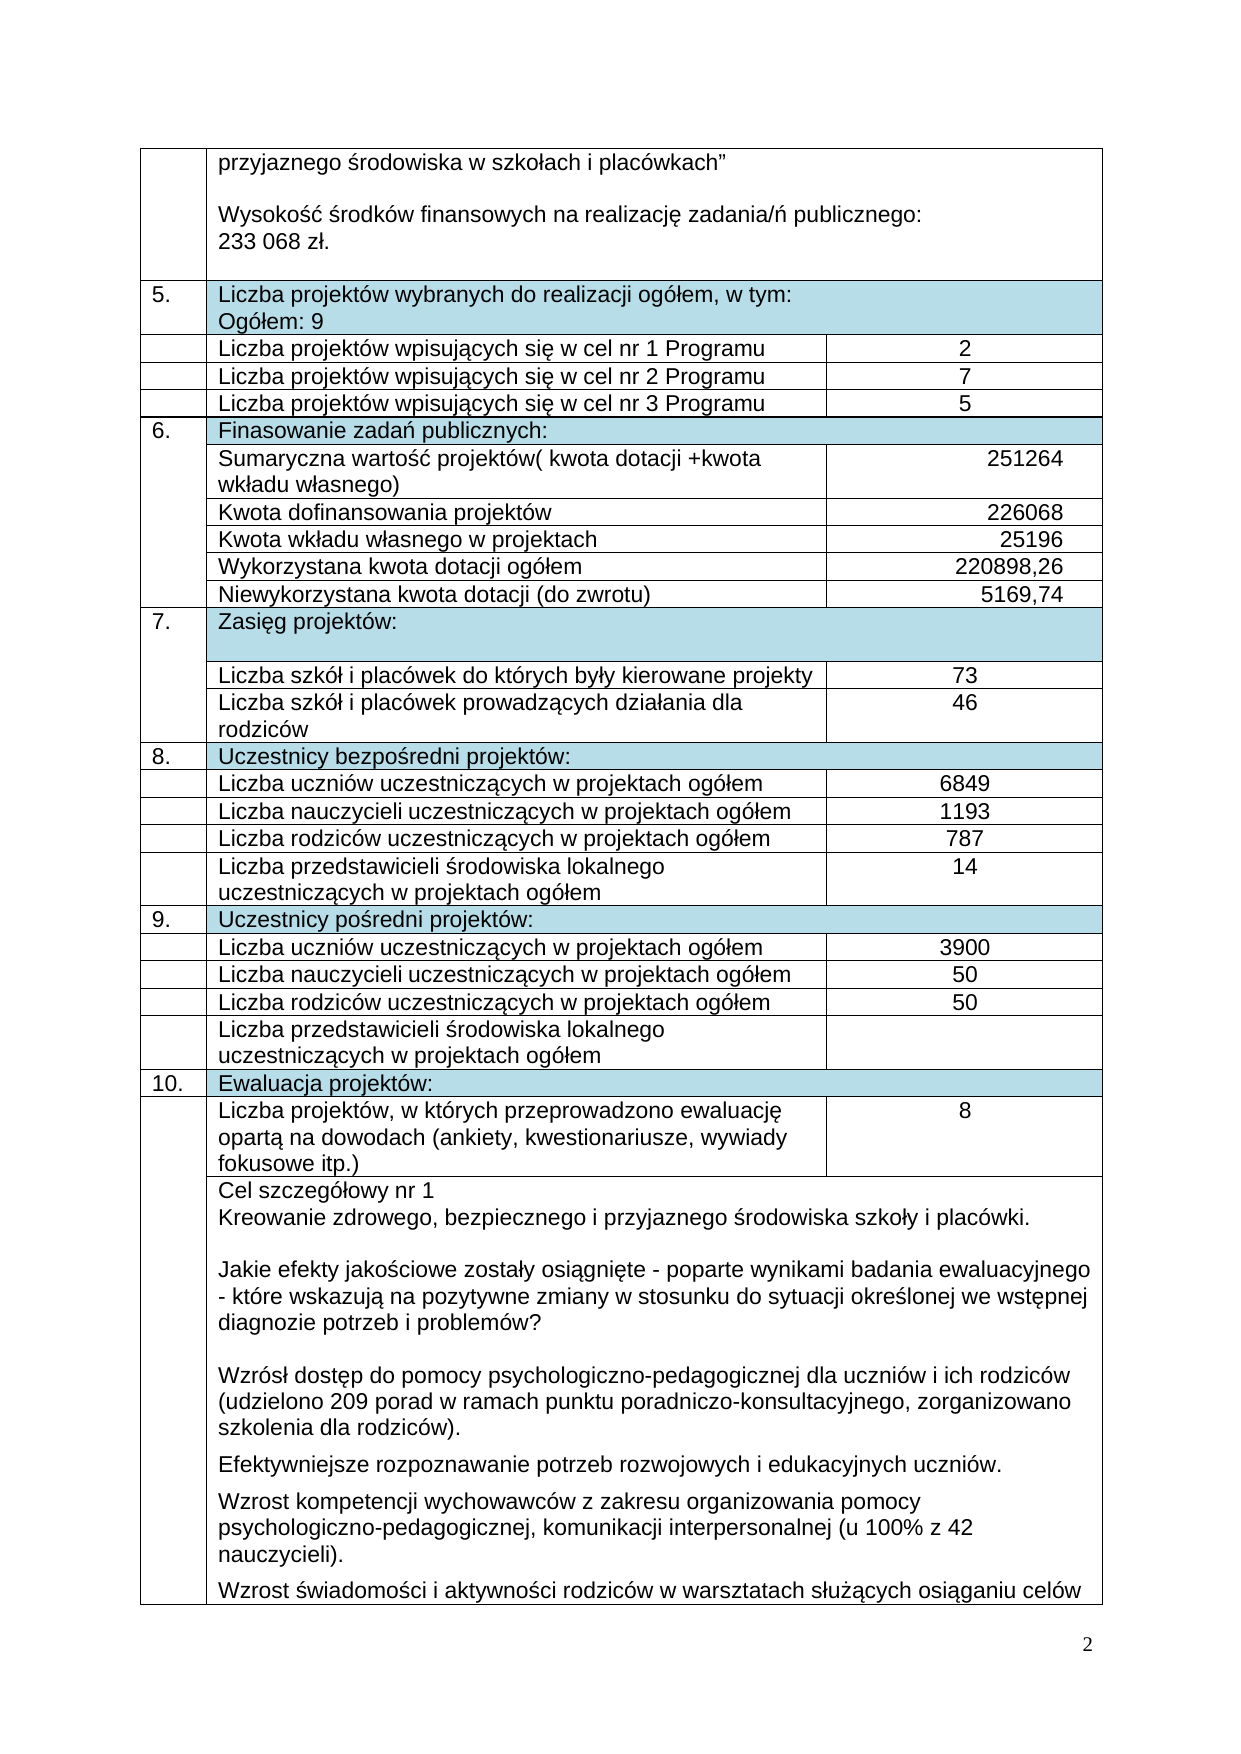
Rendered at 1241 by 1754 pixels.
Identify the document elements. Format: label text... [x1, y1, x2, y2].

table_cell 50 [827, 989, 1102, 1015]
table_cell Liczba projektów wybranych do realizacji ogółem, w tym: Ogółem: 9 [207, 281, 1102, 334]
table_cell Liczba projektów wpisujących się w cel nr 3 Programu [207, 390, 826, 416]
table_cell [141, 390, 206, 416]
table_cell Kwota wkładu własnego w projektach [207, 526, 826, 552]
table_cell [207, 1177, 1102, 1604]
table_cell Zasięg projektów: [207, 608, 1102, 661]
table_cell Ewaluacja projektów: [207, 1070, 1102, 1096]
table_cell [207, 149, 1102, 280]
table_cell 46 [827, 689, 1102, 742]
table_cell 4. [141, 149, 206, 280]
table_cell 5 [827, 390, 1102, 416]
table_cell 14 [827, 853, 1102, 905]
table_cell Liczba nauczycieli uczestniczących w projektach ogółem [207, 798, 826, 824]
table_cell Liczba przedstawicieli środowiska lokalnego uczestniczących w projektach ogółem [207, 853, 826, 905]
table_cell Sumaryczna wartość projektów( kwota dotacji +kwota wkładu własnego) [207, 445, 826, 497]
table_cell [141, 335, 206, 362]
table_cell [141, 825, 206, 852]
table_cell Niewykorzystana kwota dotacji (do zwrotu) [207, 581, 826, 607]
table_cell 9. [141, 906, 206, 933]
table_cell 6. [141, 418, 206, 607]
table_cell [141, 798, 206, 824]
table_cell 50 [827, 961, 1102, 987]
table_cell [141, 1097, 206, 1604]
table_cell 25196 [827, 526, 1102, 552]
table_cell [141, 1016, 206, 1069]
table_cell 220898,26 [827, 553, 1102, 580]
table_cell Wykorzystana kwota dotacji ogółem [207, 553, 826, 580]
table_cell Liczba projektów, w których przeprowadzono ewaluację opartą na dowodach (ankiety, kwestionariusze, wywiady fokusowe itp.) [207, 1097, 826, 1176]
table_cell [827, 1016, 1102, 1069]
table_cell [141, 363, 206, 389]
table_cell 8 [827, 1097, 1102, 1176]
table_cell Finasowanie zadań publicznych: [207, 418, 1102, 444]
table_cell 226068 [827, 499, 1102, 525]
table_cell Kwota dofinansowania projektów [207, 499, 826, 525]
table_cell [141, 853, 206, 905]
table_cell 8. [141, 743, 206, 769]
table_cell 251264 [827, 445, 1102, 497]
table_cell 3900 [827, 934, 1102, 960]
table_cell Liczba rodziców uczestniczących w projektach ogółem [207, 825, 826, 852]
table_cell Liczba rodziców uczestniczących w projektach ogółem [207, 989, 826, 1015]
table_cell Liczba szkół i placówek prowadzących działania dla rodziców [207, 689, 826, 742]
table_cell Liczba szkół i placówek do których były kierowane projekty [207, 662, 826, 688]
table_cell Uczestnicy pośredni projektów: [207, 906, 1102, 933]
table_cell 1193 [827, 798, 1102, 824]
table_cell Liczba uczniów uczestniczących w projektach ogółem [207, 770, 826, 797]
table_cell 2 [827, 335, 1102, 362]
table_cell 787 [827, 825, 1102, 852]
table_cell [141, 989, 206, 1015]
table_cell Uczestnicy bezpośredni projektów: [207, 743, 1102, 769]
table_cell Liczba uczniów uczestniczących w projektach ogółem [207, 934, 826, 960]
table_cell 5169,74 [827, 581, 1102, 607]
table_cell Liczba nauczycieli uczestniczących w projektach ogółem [207, 961, 826, 987]
table_cell 7 [827, 363, 1102, 389]
table_cell Liczba projektów wpisujących się w cel nr 2 Programu [207, 363, 826, 389]
table_cell 6849 [827, 770, 1102, 797]
table_cell 5. [141, 281, 206, 334]
table_cell 7. [141, 608, 206, 742]
table_cell 10. [141, 1070, 206, 1096]
table_cell 73 [827, 662, 1102, 688]
table_cell Liczba projektów wpisujących się w cel nr 1 Programu [207, 335, 826, 362]
table_cell [141, 961, 206, 987]
table_cell Liczba przedstawicieli środowiska lokalnego uczestniczących w projektach ogółem [207, 1016, 826, 1069]
table_cell [141, 934, 206, 960]
table_cell [141, 770, 206, 797]
